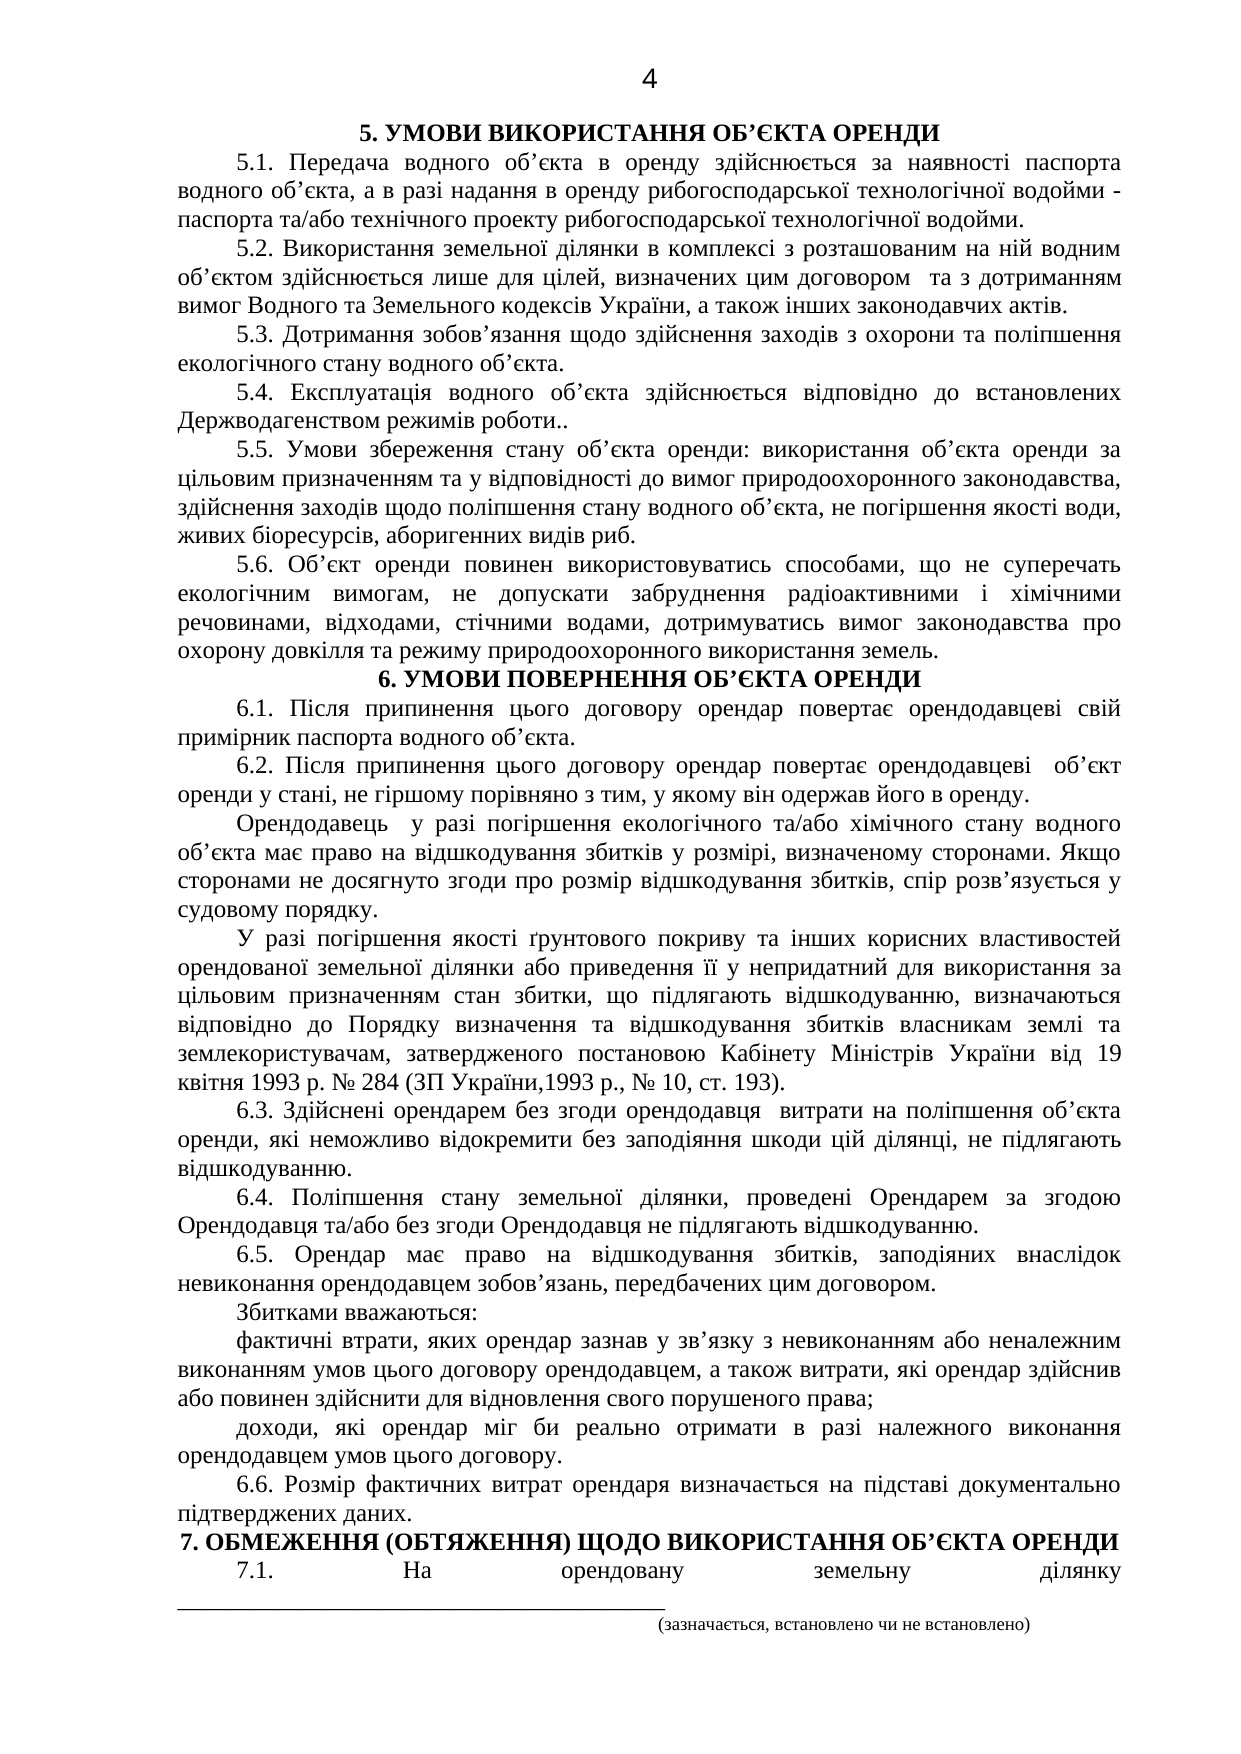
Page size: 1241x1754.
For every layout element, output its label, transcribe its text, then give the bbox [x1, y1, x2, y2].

text 5.4. Експлуатація водного об’єкта здійснюється відповідно до встановлених Держводагенством режимів роботи.. [177, 377, 1122, 434]
text Орендодавець у разі погіршення екологічного та/або хімічного стану водного об’єкта має право на відшкодування збитків у розмірі, визначеному сторонами. Якщо сторонами не досягнуто згоди про розмір відшкодування збитків, спір розв’язується у судовому порядку. [177, 808, 1122, 923]
text 6.1. Після припинення цього договору орендар повертає орендодавцеві свій примірник паспорта водного об’єкта. [177, 693, 1122, 751]
text 6.6. Розмір фактичних витрат орендаря визначається на підставі документально підтверджених даних. [177, 1469, 1122, 1527]
text 5.2. Використання земельної ділянки в комплексі з розташованим на ній водним об’єктом здійснюється лише для цілей, визначених цим договором та з дотриманням вимог Водного та Земельного кодексів України, а також інших законодавчих актів. [177, 233, 1122, 319]
text (зазначається, встановлено чи не встановлено) [177, 1613, 1122, 1635]
text 5.6. Об’єкт оренди повинен використовуватись способами, що не суперечать екологічним вимогам, не допускати забруднення радіоактивними і хімічними речовинами, відходами, стічними водами, дотримуватись вимог законодавства про охорону довкілля та режиму природоохоронного використання земель. [177, 549, 1122, 664]
text 5.3. Дотримання зобов’язання щодо здійснення заходів з охорони та поліпшення екологічного стану водного об’єкта. [177, 319, 1122, 377]
text 5. УМОВИ ВИКОРИСТАННЯ ОБ’ЄКТА ОРЕНДИ [177, 118, 1122, 147]
text 5.5. Умови збереження стану об’єкта оренди: використання об’єкта оренди за цільовим призначенням та у відповідності до вимог природоохоронного законодавства, здійснення заходів щодо поліпшення стану водного об’єкта, не погіршення якості води, живих біоресурсів, аборигенних видів риб. [177, 434, 1122, 549]
text 6.3. Здійснені орендарем без згоди орендодавця витрати на поліпшення об’єкта оренди, які неможливо відокремити без заподіяння шкоди цій ділянці, не підлягають відшкодуванню. [177, 1096, 1122, 1182]
text 7.1. На орендовану земельну ділянку _______________________________________ [177, 1556, 1122, 1613]
text 6. УМОВИ ПОВЕРНЕННЯ ОБ’ЄКТА ОРЕНДИ [177, 664, 1122, 693]
text 7. ОБМЕЖЕННЯ (ОБТЯЖЕННЯ) ЩОДО ВИКОРИСТАННЯ ОБ’ЄКТА ОРЕНДИ [177, 1527, 1122, 1556]
text 6.2. Після припинення цього договору орендар повертає орендодавцеві об’єкт оренди у стані, не гіршому порівняно з тим, у якому він одержав його в оренду. [177, 751, 1122, 808]
text У разі погіршення якості ґрунтового покриву та інших корисних властивостей орендованої земельної ділянки або приведення її у непридатний для використання за цільовим призначенням стан збитки, що підлягають відшкодуванню, визначаються відповідно до Порядку визначення та відшкодування збитків власникам землі та землекористувачам, затвердженого постановою Кабінету Міністрів України від 19 квітня 1993 р. № 284 (ЗП України,1993 р., № 10, ст. 193). [177, 923, 1122, 1096]
text Збитками вважаються: [177, 1297, 1122, 1326]
text фактичні втрати, яких орендар зазнав у зв’язку з невиконанням або неналежним виконанням умов цього договору орендодавцем, а також витрати, які орендар здійснив або повинен здійснити для відновлення свого порушеного права; [177, 1326, 1122, 1412]
text 5.1. Передача водного об’єкта в оренду здійснюється за наявності паспорта водного об’єкта, а в разі надання в оренду рибогосподарської технологічної водойми - паспорта та/або технічного проекту рибогосподарської технологічної водойми. [177, 147, 1122, 233]
text доходи, які орендар міг би реально отримати в разі належного виконання орендодавцем умов цього договору. [177, 1412, 1122, 1469]
text 6.4. Поліпшення стану земельної ділянки, проведені Орендарем за згодою Орендодавця та/або без згоди Орендодавця не підлягають відшкодуванню. [177, 1182, 1122, 1239]
text 6.5. Орендар має право на відшкодування збитків, заподіяних внаслідок невиконання орендодавцем зобов’язань, передбачених цим договором. [177, 1239, 1122, 1297]
